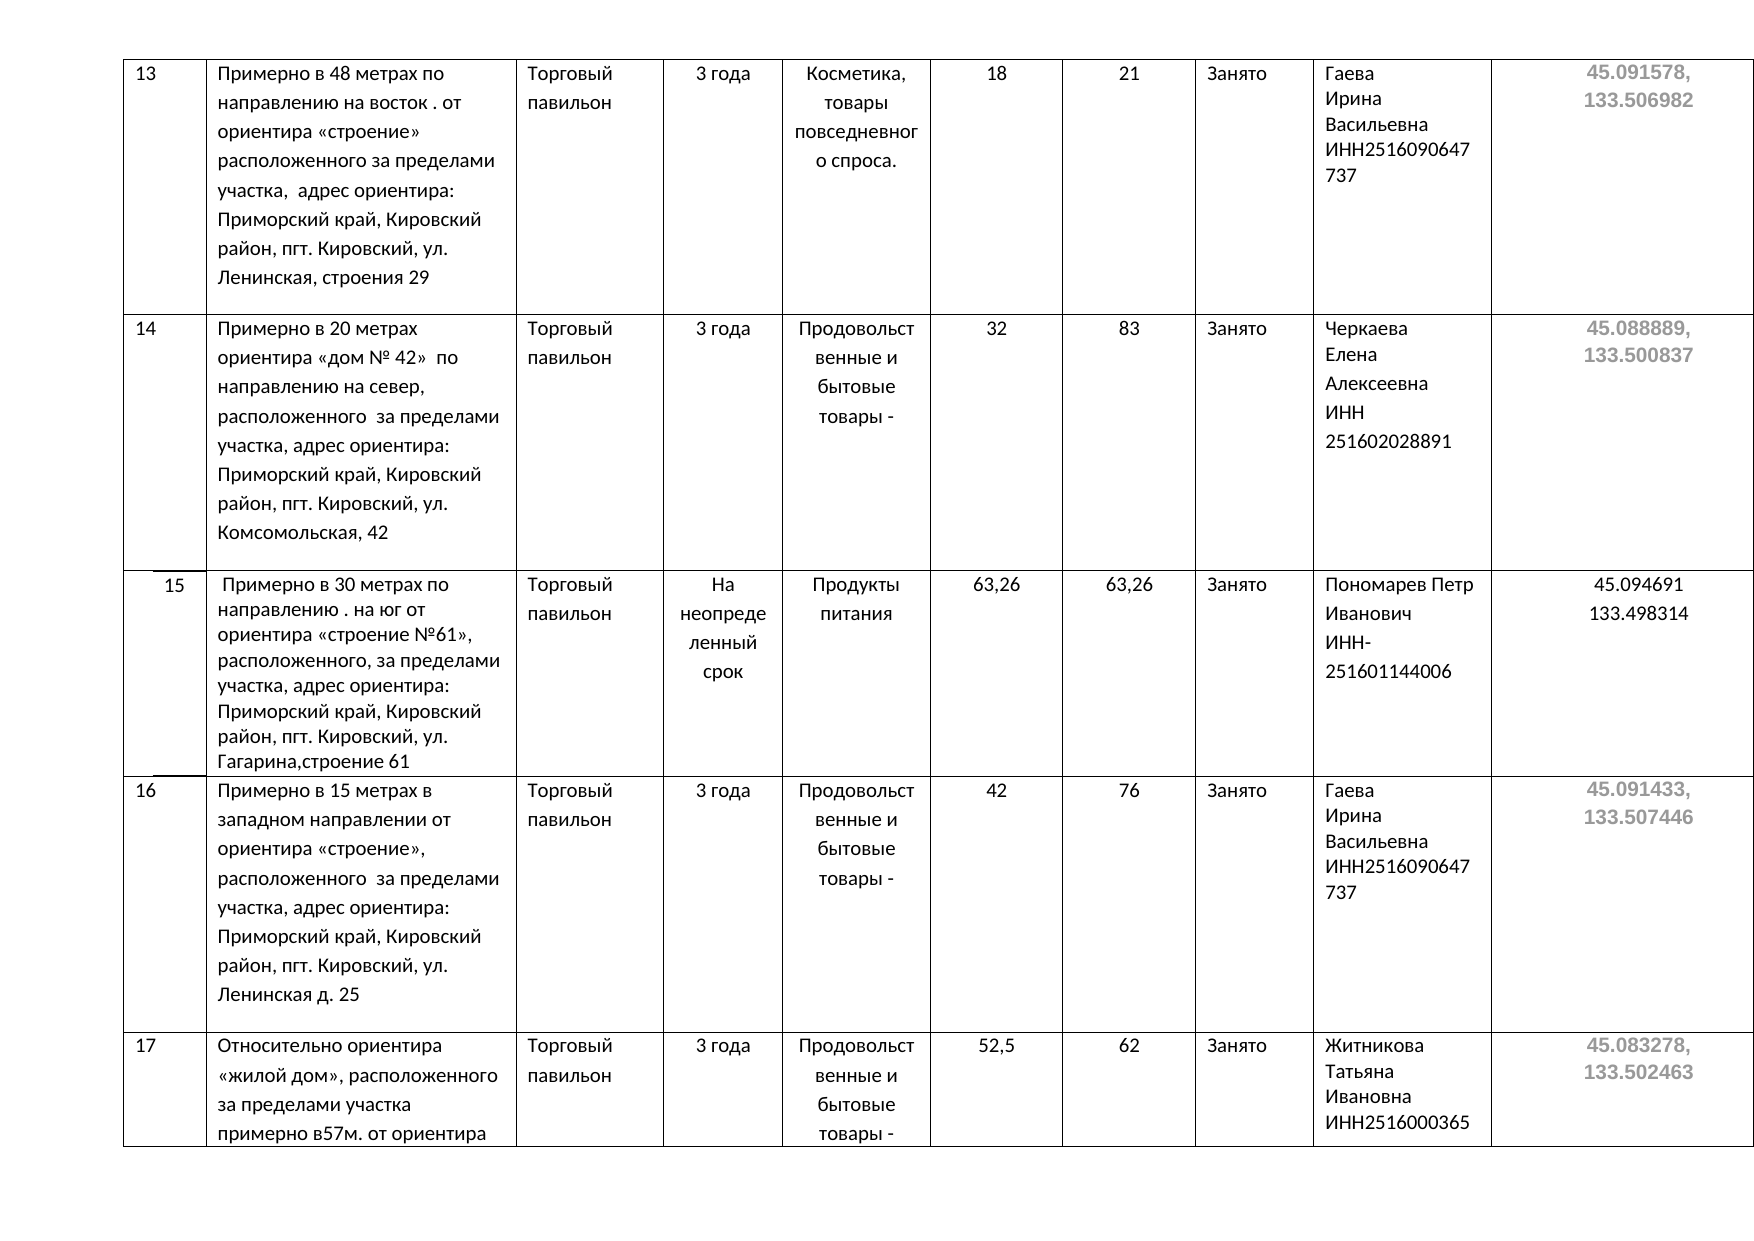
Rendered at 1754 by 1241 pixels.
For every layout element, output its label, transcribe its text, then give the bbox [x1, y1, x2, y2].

table_cell Пономарев Петр Иванович ИНН- 251601144006 [1314, 571, 1491, 776]
table_cell 42 [931, 777, 1062, 1032]
table_cell 45.088889, 133.500837 [1492, 315, 1753, 570]
table_cell Гаева Ирина Васильевна ИНН2516090647737 [1314, 60, 1491, 314]
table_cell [207, 1033, 516, 1146]
table_cell Гаева Ирина Васильевна ИНН2516090647737 [1314, 777, 1491, 1032]
table_cell 14 [124, 315, 206, 570]
table_cell [124, 571, 206, 776]
table_cell Занято [1196, 60, 1313, 314]
table_cell 3 года [664, 315, 782, 570]
table_cell Примерно в 30 метрах по направлению . на юг от ориентира «строение №61», расположенного, за пределами участка, адрес ориентира: Приморский край, Кировский район, пгт. Кировский, ул. Гагарина,строение 61 [207, 571, 516, 776]
table_cell 3 года [664, 777, 782, 1032]
table_cell 18 [931, 60, 1062, 314]
table_cell Черкаева Елена Алексеевна ИНН 251602028891 [1314, 315, 1491, 570]
table_cell Торговый павильон [517, 315, 663, 570]
table_cell 83 [1063, 315, 1195, 570]
table_cell Занято [1196, 1033, 1313, 1146]
table_cell 32 [931, 315, 1062, 570]
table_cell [1314, 1033, 1491, 1146]
table_cell 45.091433, 133.507446 [1492, 777, 1753, 1032]
table_cell Продовольственные и бытовые товары - [783, 315, 930, 570]
table_cell 13 [124, 60, 206, 314]
table_cell 3 года [664, 1033, 782, 1146]
table_cell Занято [1196, 777, 1313, 1032]
table_cell 45.091578, 133.506982 [1492, 60, 1753, 314]
table_cell 16 [124, 777, 206, 1032]
table_cell Примерно в по направлению на восток . от ориентира «строение» расположенного за пределами участка, адрес ориентира: Приморский край, Кировский район, пгт. Кировский, ул. Ленинская, строения 29 [207, 60, 516, 314]
table_cell Торговый павильон [517, 1033, 663, 1146]
table_cell 76 [1063, 777, 1195, 1032]
table_cell 63,26 [931, 571, 1062, 776]
table_cell 63,26 [1063, 571, 1195, 776]
table_cell Занято [1196, 571, 1313, 776]
table_cell 3 года [664, 60, 782, 314]
table_cell Торговый павильон [517, 60, 663, 314]
table_cell Косметика, товары повседневного спроса. [783, 60, 930, 314]
table_cell 52,5 [931, 1033, 1062, 1146]
table_cell Продовольственные и бытовые товары - [783, 777, 930, 1032]
table_cell Продукты питания [783, 571, 930, 776]
table_cell Примерно в ориентира «дом № 42» по направлению на север, расположенного за пределами участка, адрес ориентира: Приморский край, Кировский район, пгт. Кировский, ул. Комсомольская, 42 [207, 315, 516, 570]
table_cell 17 [124, 1033, 206, 1146]
table_cell На неопределенный срок [664, 571, 782, 776]
table_cell 62 [1063, 1033, 1195, 1146]
table_cell 21 [1063, 60, 1195, 314]
table_cell 45.094691 133.498314 [1492, 571, 1753, 776]
table_cell Торговый павильон [517, 571, 663, 776]
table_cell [783, 1033, 930, 1146]
table_cell Торговый павильон [517, 777, 663, 1032]
table_cell Занято [1196, 315, 1313, 570]
table_cell Примерно в в западном направлении от ориентира «строение», расположенного за пределами участка, адрес ориентира: Приморский край, Кировский район, пгт. Кировский, ул. Ленинская д. 25 [207, 777, 516, 1032]
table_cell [1492, 1033, 1753, 1146]
